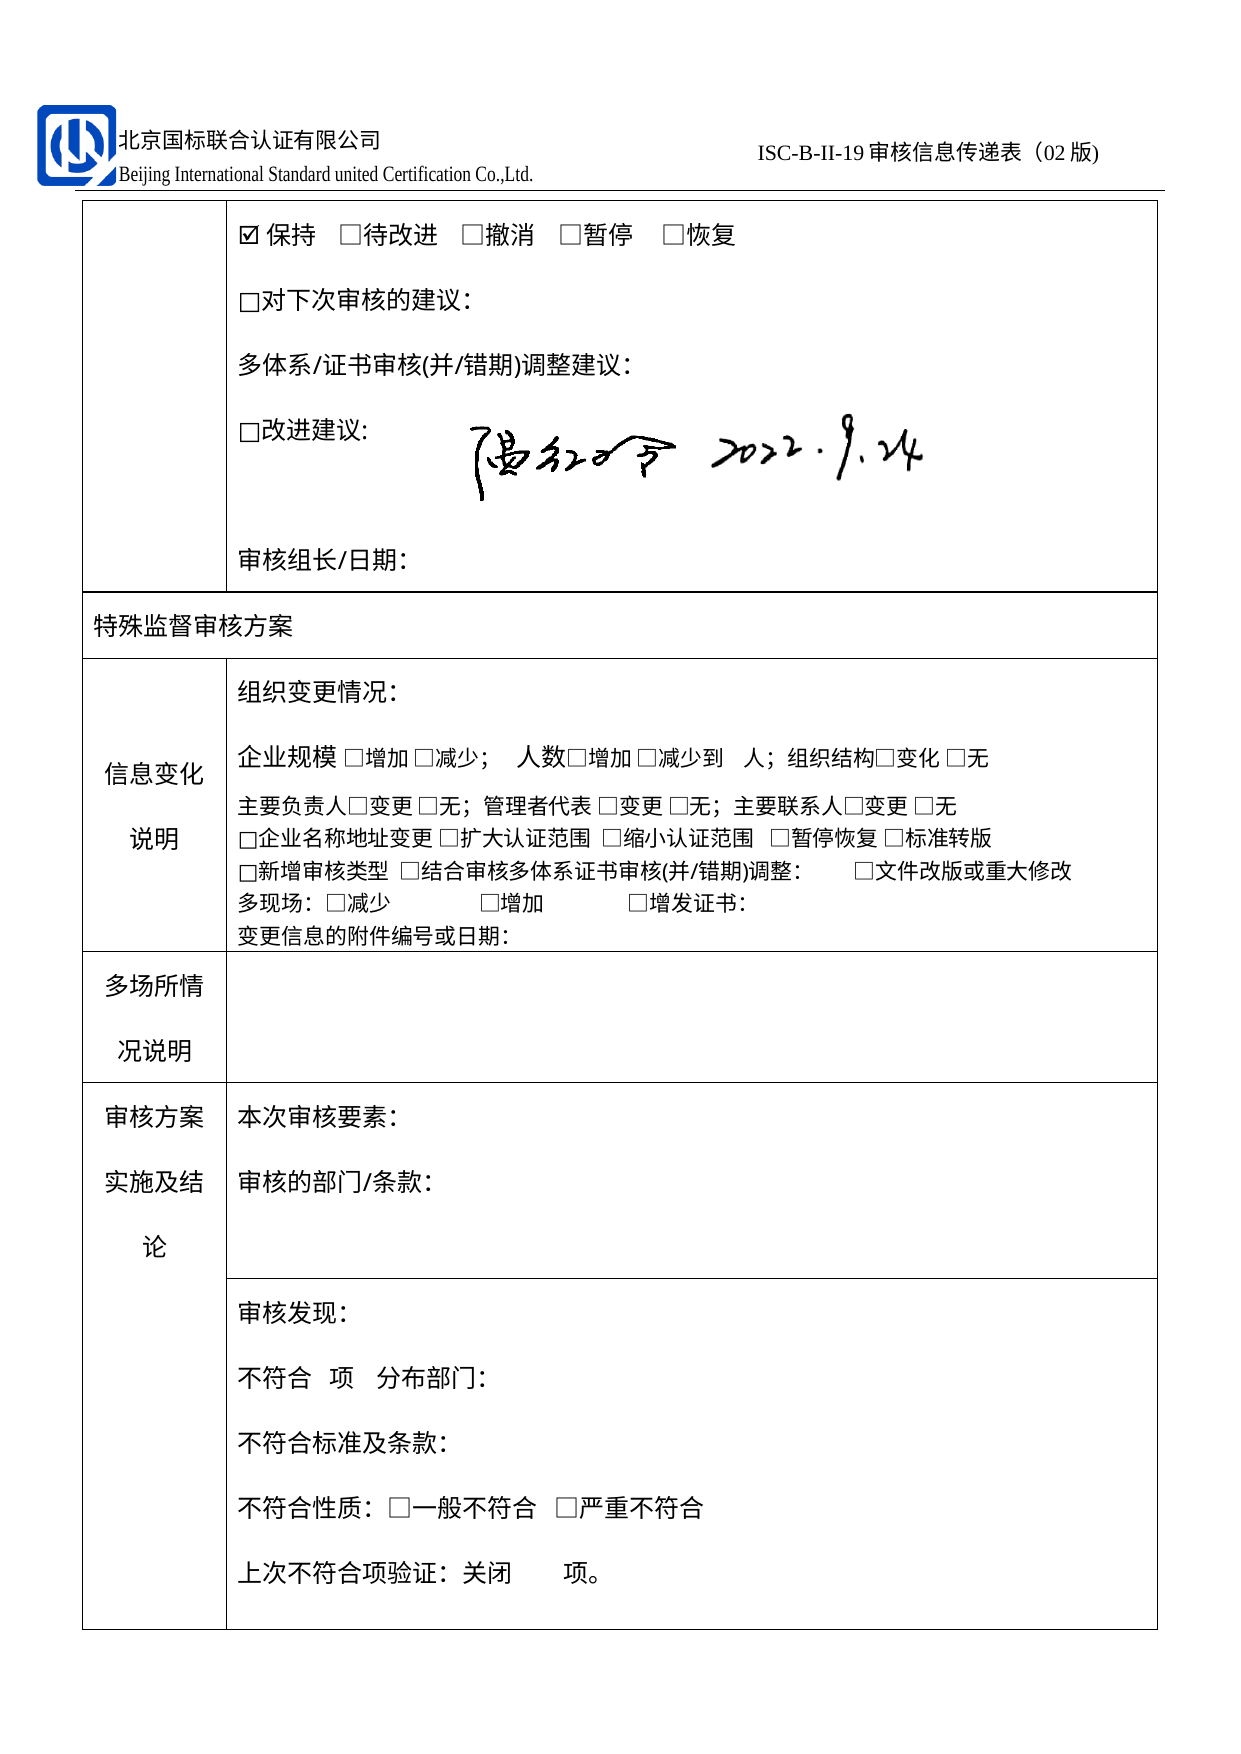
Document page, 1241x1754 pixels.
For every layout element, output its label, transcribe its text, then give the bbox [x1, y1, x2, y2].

table_cell 特殊监督审核方案 [83, 593, 1157, 657]
picture [460, 416, 688, 503]
table_cell 信息变化说明 [83, 659, 226, 951]
table_cell 多场所情况说明 [83, 952, 226, 1082]
picture [37, 105, 117, 186]
table_cell [83, 201, 226, 591]
picture [705, 406, 930, 489]
table_cell 组织变更情况： 企业规模 □增加 □减少； 人数□增加 □减少到 人；组织结构□变化 □无 主要负责人□变更 □无；管理者代表 □变更 □无；主要联系人□变更 □无 □企业名称地址变更 □扩大认证范围 □缩小认证范围 □暂停恢复 □标准转版 □新增审核类型 □结合审核多体系证书审核(并/错期)调整： □文件改版或重大修改 多现场：□减少 □增加 □增发证书： 变更信息的附件编号或日期： [227, 659, 1157, 951]
table_cell 审核方案实施及结论 [83, 1083, 226, 1629]
table_cell [227, 952, 1157, 1082]
table_cell 本次审核要素： 审核的部门/条款： [227, 1083, 1157, 1278]
table_cell 审核发现： 不符合 项 分布部门： 不符合标准及条款： 不符合性质：□一般不符合 □严重不符合 上次不符合项验证：关闭 项。 □保持 □待改进 □撤消 □暂停 □恢复 □对下次审核的建议： 多体系/证书审核(并/错期)调整建议： □改进建议: 审核组长/日期： [227, 1279, 1157, 1629]
